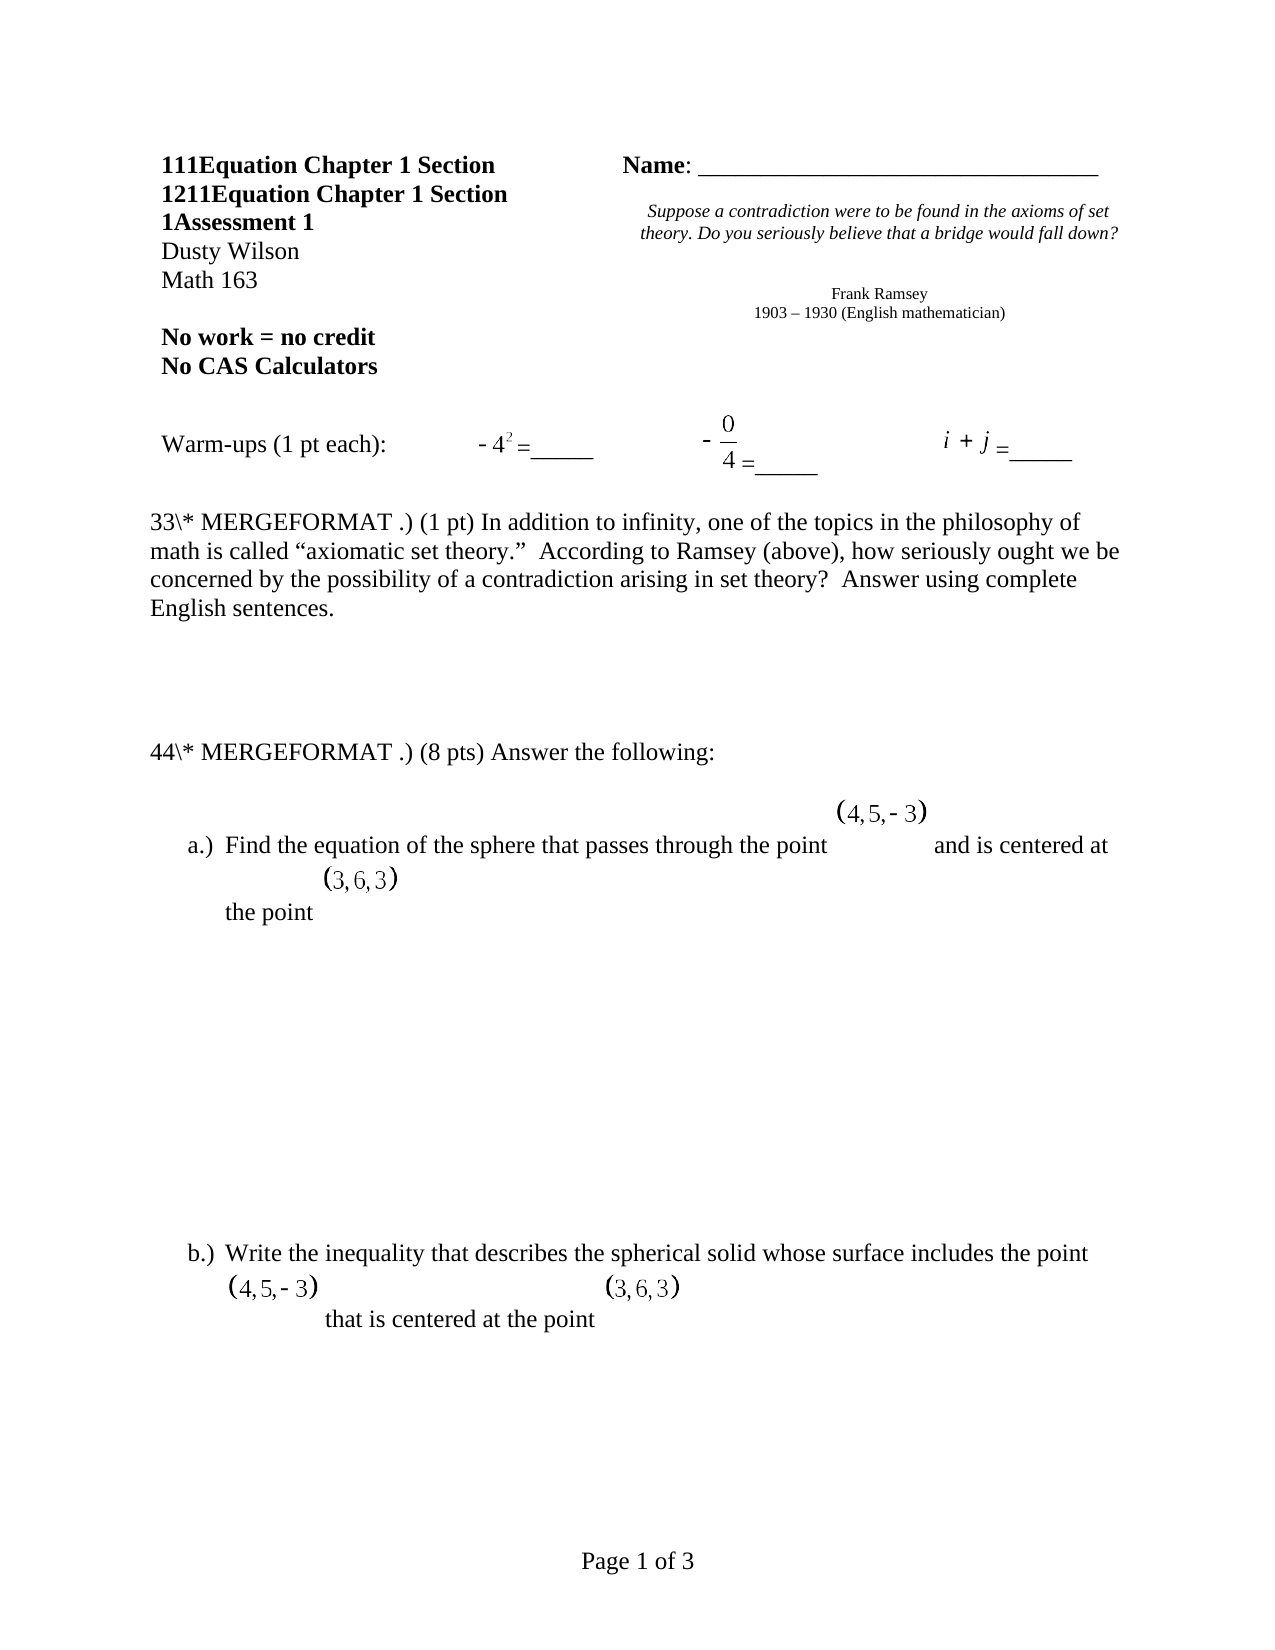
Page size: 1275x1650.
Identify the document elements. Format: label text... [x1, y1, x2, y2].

table_header Assessment 1 Dusty Wilson Math 163 No work = no credit No CAS Calculators [150, 150, 611, 380]
table_header =_____ [880, 409, 1125, 478]
table_header Name: ________________________________ Suppose a contradiction were to be found in the axioms of set theory. Do you seriously believe that a bridge would fall down? Frank Ramsey 1903 – 1930 (English mathematician) [611, 150, 1147, 380]
table_header =_____ [431, 409, 636, 478]
list Find the equation of the sphere that passes through the point and is centered at the point [187, 794, 1125, 1236]
table_header =_____ [636, 409, 880, 478]
list Write the inequality that describes the spherical solid whose surface includes the point that is centered at the point [187, 1238, 1125, 1333]
text (8 pts) Answer the following: [150, 737, 1125, 794]
text (1 pt) In addition to infinity, one of the topics in the philosophy of math is called “axiomatic set theory.” According to Ramsey (above), how seriously ought we be concerned by the possibility of a contradiction arising in set theory? Answer using complete English sentences. [150, 507, 1125, 622]
table_header Warm-ups (1 pt each): [150, 409, 431, 478]
